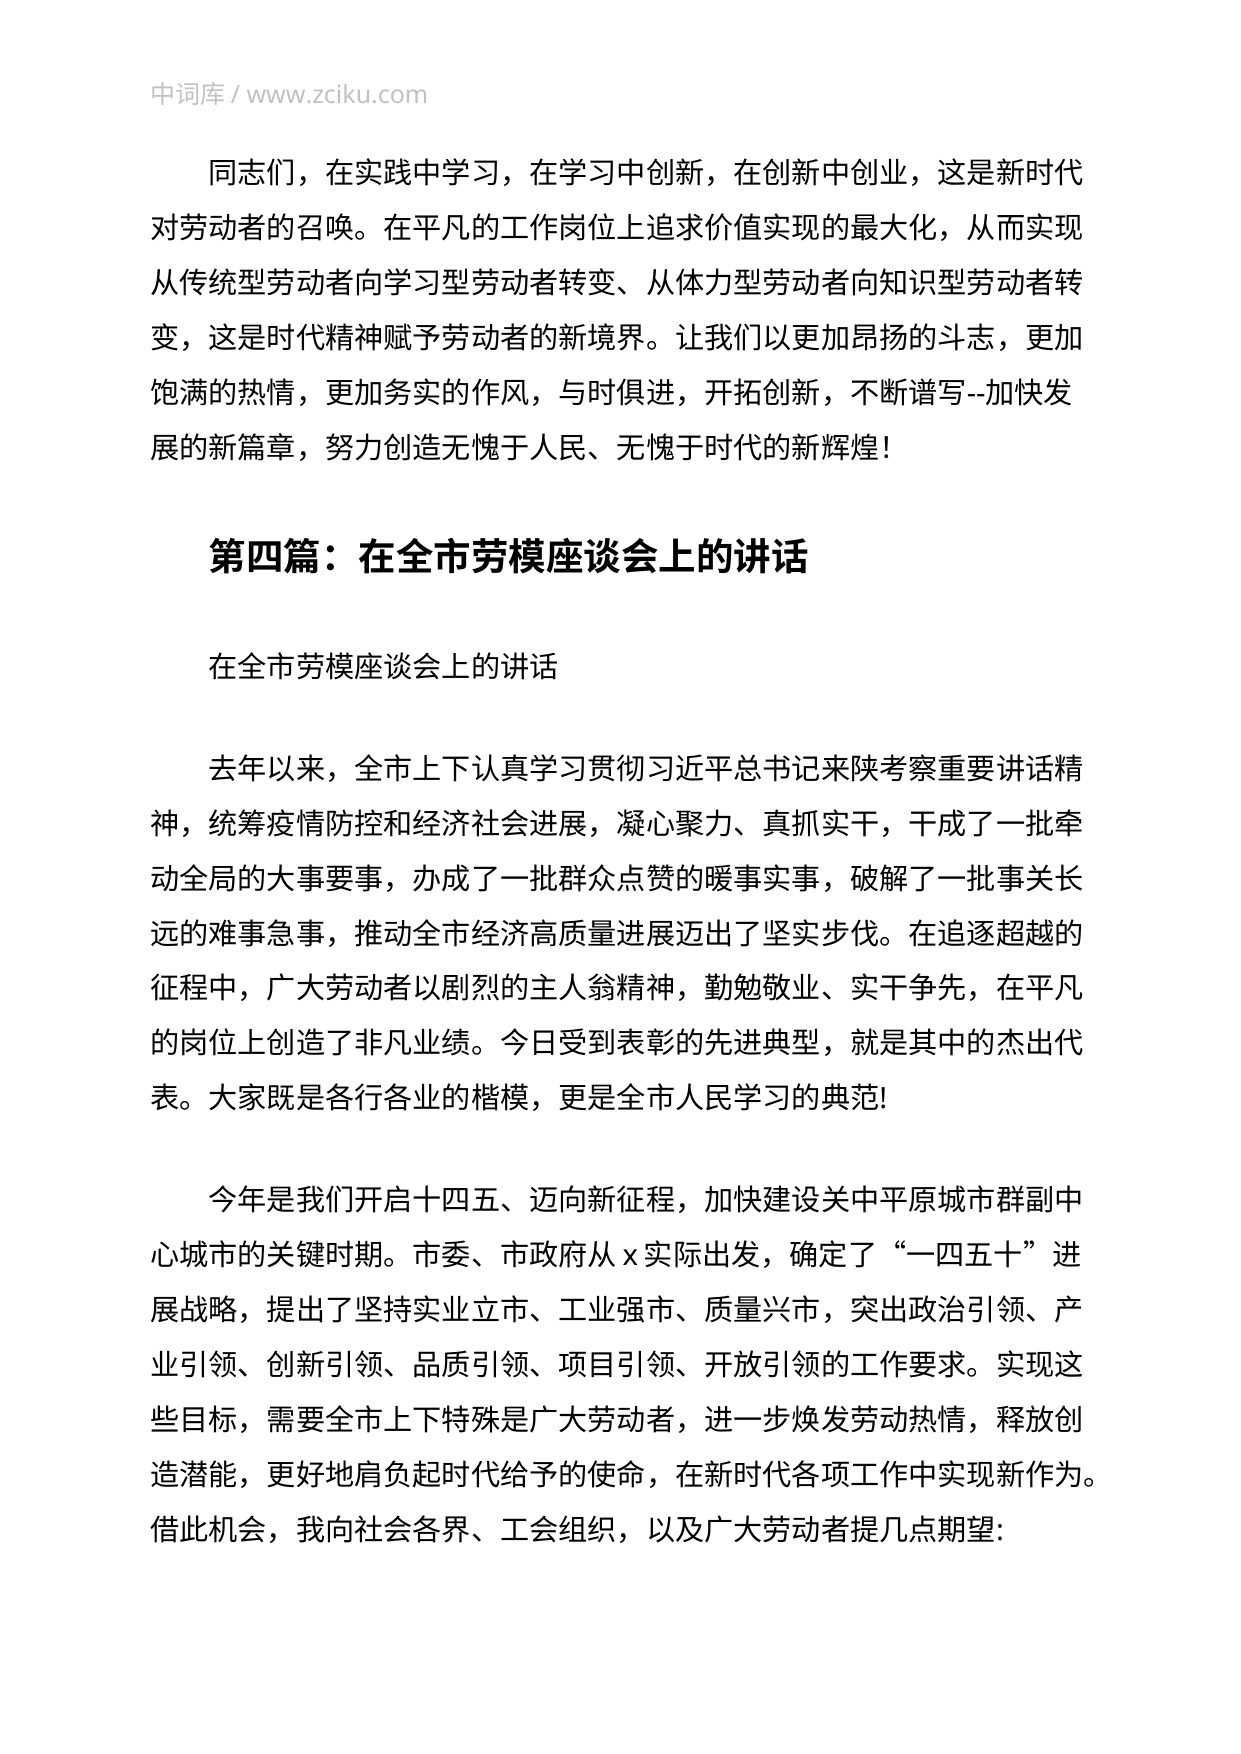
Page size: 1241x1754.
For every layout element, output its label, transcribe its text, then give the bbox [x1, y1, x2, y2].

text 去年以来，全市上下认真学习贯彻习近平总书记来陕考察重要讲话精神，统筹疫情防控和经济社会进展，凝心聚力、真抓实干，干成了一批牵动全局的大事要事，办成了一批群众点赞的暖事实事，破解了一批事关长远的难事急事，推动全市经济高质量进展迈出了坚实步伐。在追逐超越的征程中，广大劳动者以剧烈的主人翁精神，勤勉敬业、实干争先，在平凡的岗位上创造了非凡业绩。今日受到表彰的先进典型，就是其中的杰出代表。大家既是各行各业的楷模，更是全市人民学习的典范! [150, 746, 1090, 1117]
text 在全市劳模座谈会上的讲话 [150, 644, 1090, 686]
text 第四篇：在全市劳模座谈会上的讲话 [150, 526, 1090, 581]
text 同志们，在实践中学习，在学习中创新，在创新中创业，这是新时代对劳动者的召唤。在平凡的工作岗位上追求价值实现的最大化，从而实现从传统型劳动者向学习型劳动者转变、从体力型劳动者向知识型劳动者转变，这是时代精神赋予劳动者的新境界。让我们以更加昂扬的斗志，更加饱满的热情，更加务实的作风，与时俱进，开拓创新，不断谱写--加快发展的新篇章，努力创造无愧于人民、无愧于时代的新辉煌！ [150, 150, 1090, 467]
text 今年是我们开启十四五、迈向新征程，加快建设关中平原城市群副中心城市的关键时期。市委、市政府从x实际出发，确定了“一四五十”进展战略，提出了坚持实业立市、工业强市、质量兴市，突出政治引领、产业引领、创新引领、品质引领、项目引领、开放引领的工作要求。实现这些目标，需要全市上下特殊是广大劳动者，进一步焕发劳动热情，释放创造潜能，更好地肩负起时代给予的使命，在新时代各项工作中实现新作为。借此机会，我向社会各界、工会组织，以及广大劳动者提几点期望: [150, 1177, 1090, 1549]
